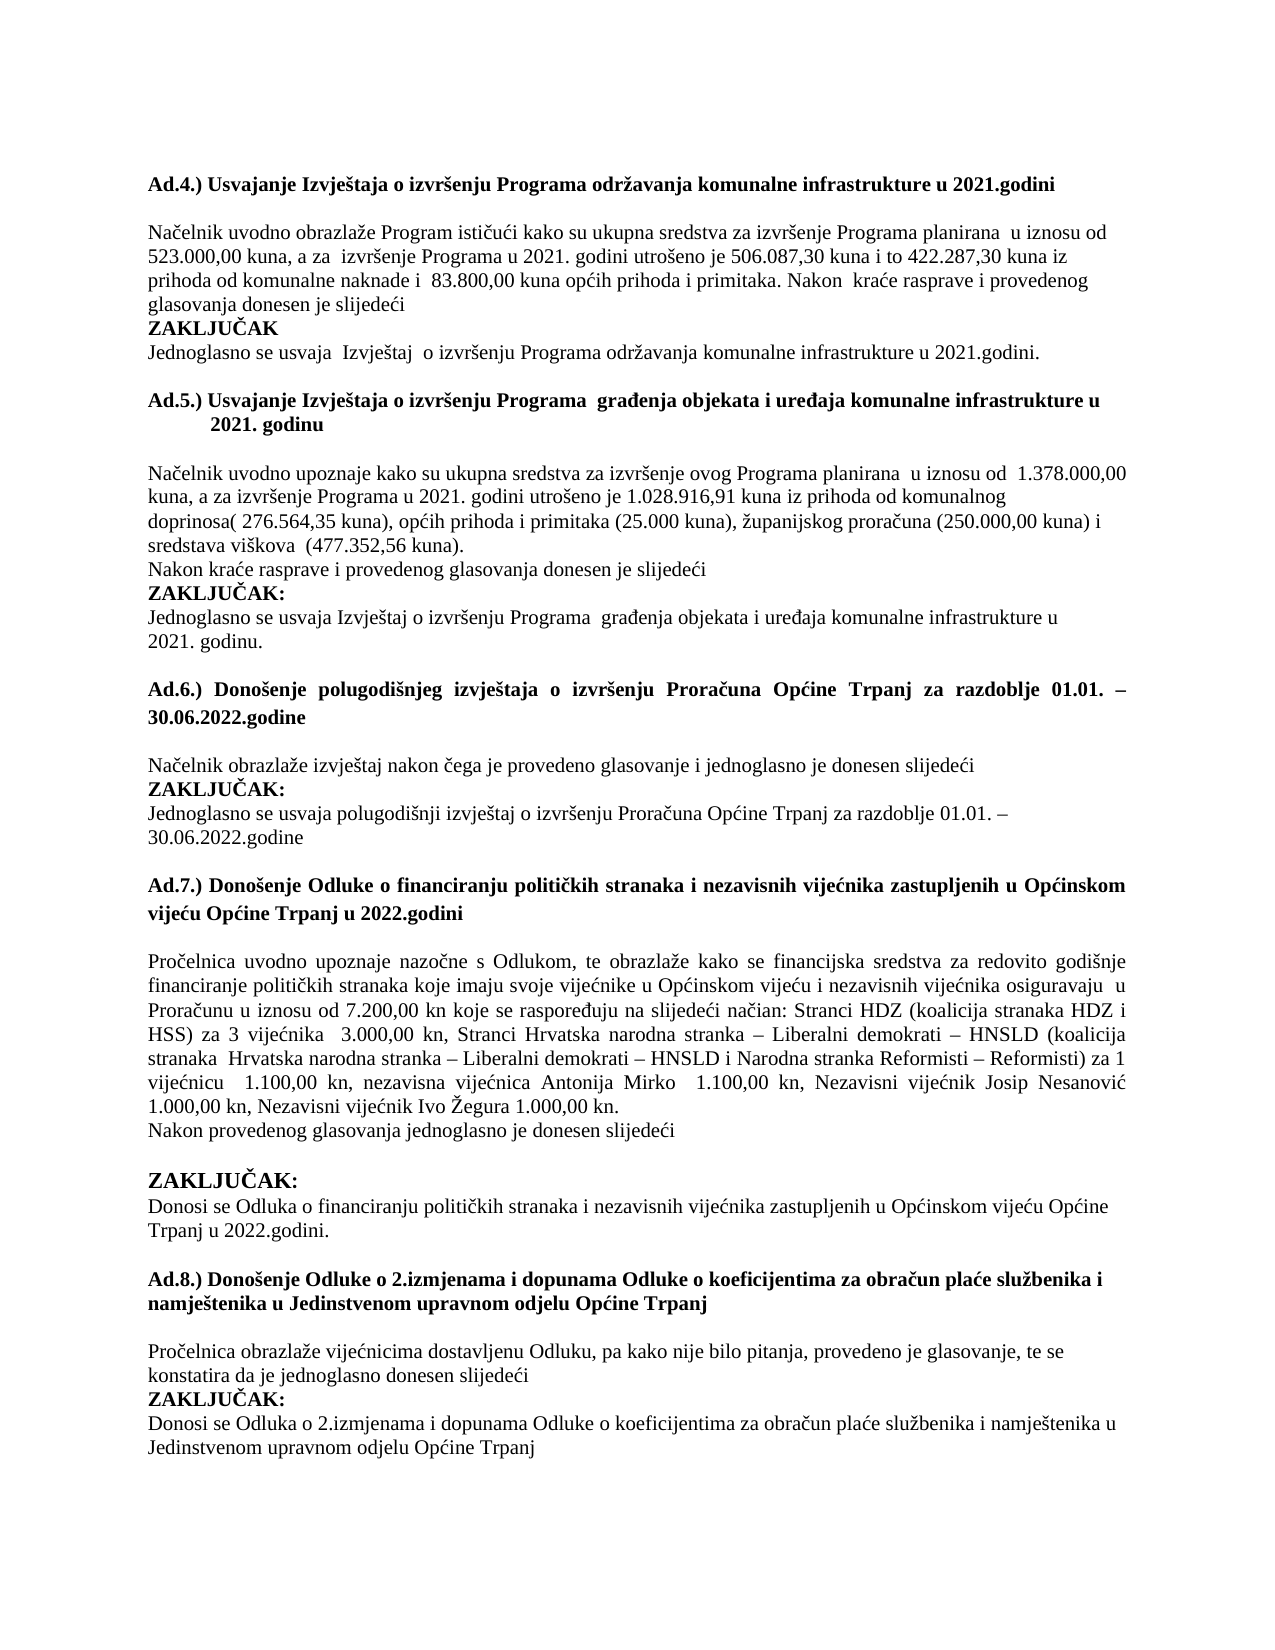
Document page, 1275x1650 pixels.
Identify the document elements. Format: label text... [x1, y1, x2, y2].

text Donosi se Odluka o 2.izmjenama i dopunama Odluke o koeficijentima za obračun plaće službenika i namještenika u Jedinstvenom upravnom odjelu Općine Trpanj [148, 1411, 1127, 1459]
text Nakon provedenog glasovanja jednoglasno je donesen slijedeći [148, 1118, 1127, 1142]
text Načelnik uvodno obrazlaže Program ističući kako su ukupna sredstva za izvršenje Programa planirana u iznosu od 523.000,00 kuna, a za izvršenje Programa u 2021. godini utrošeno je 506.087,30 kuna i to 422.287,30 kuna iz prihoda od komunalne naknade i 83.800,00 kuna općih prihoda i primitaka. Nakon kraće rasprave i provedenog glasovanja donesen je slijedeći [148, 220, 1127, 316]
text 2021. godinu. [148, 629, 1127, 653]
text Jednoglasno se usvaja polugodišnji izvještaj o izvršenju Proračuna Općine Trpanj za razdoblje 01.01. – 30.06.2022.godine [148, 801, 1127, 849]
text ZAKLJUČAK: [148, 581, 1127, 605]
text Jednoglasno se usvaja Izvještaj o izvršenju Programa građenja objekata i uređaja komunalne infrastrukture u [148, 605, 1127, 629]
text Ad.7.) Donošenje Odluke o financiranju političkih stranaka i nezavisnih vijećnika zastupljenih u Općinskom vijeću Općine Trpanj u 2022.godini [148, 873, 1127, 925]
text Ad.8.) Donošenje Odluke o 2.izmjenama i dopunama Odluke o koeficijentima za obračun plaće službenika i namještenika u Jedinstvenom upravnom odjelu Općine Trpanj [148, 1266, 1127, 1314]
text Pročelnica obrazlaže vijećnicima dostavljenu Odluku, pa kako nije bilo pitanja, provedeno je glasovanje, te se konstatira da je jednoglasno donesen slijedeći [148, 1339, 1127, 1387]
text Ad.4.) Usvajanje Izvještaja o izvršenju Programa održavanja komunalne infrastrukture u 2021.godini [148, 172, 1127, 196]
text Nakon kraće rasprave i provedenog glasovanja donesen je slijedeći [148, 557, 1127, 581]
text ZAKLJUČAK: [148, 777, 1127, 801]
text Ad.6.) Donošenje polugodišnjeg izvještaja o izvršenju Proračuna Općine Trpanj za razdoblje 01.01. – 30.06.2022.godine [148, 677, 1127, 729]
text Načelnik obrazlaže izvještaj nakon čega je provedeno glasovanje i jednoglasno je donesen slijedeći [148, 753, 1127, 777]
text Jednoglasno se usvaja Izvještaj o izvršenju Programa održavanja komunalne infrastrukture u 2021.godini. [148, 340, 1127, 364]
text ZAKLJUČAK: [148, 1166, 1127, 1194]
text Pročelnica uvodno upoznaje nazočne s Odlukom, te obrazlaže kako se financijska sredstva za redovito godišnje financiranje političkih stranaka koje imaju svoje vijećnike u Općinskom vijeću i nezavisnih vijećnika osiguravaju u Proračunu u iznosu od 7.200,00 kn koje se raspoređuju na slijedeći načian: Stranci HDZ (koalicija stranaka HDZ i HSS) za 3 vijećnika 3.000,00 kn, Stranci Hrvatska narodna stranka – Liberalni demokrati – HNSLD (koalicija stranaka Hrvatska narodna stranka – Liberalni demokrati – HNSLD i Narodna stranka Reformisti – Reformisti) za 1 vijećnicu 1.100,00 kn, nezavisna vijećnica Antonija Mirko 1.100,00 kn, Nezavisni vijećnik Josip Nesanović 1.000,00 kn, Nezavisni vijećnik Ivo Žegura 1.000,00 kn. [148, 949, 1127, 1118]
text ZAKLJUČAK [148, 316, 1127, 340]
text Ad.5.) Usvajanje Izvještaja o izvršenju Programa građenja objekata i uređaja komunalne infrastrukture u [148, 388, 1127, 412]
text ZAKLJUČAK: [148, 1387, 1127, 1411]
text Načelnik uvodno upoznaje kako su ukupna sredstva za izvršenje ovog Programa planirana u iznosu od 1.378.000,00 kuna, a za izvršenje Programa u 2021. godini utrošeno je 1.028.916,91 kuna iz prihoda od komunalnog doprinosa( 276.564,35 kuna), općih prihoda i primitaka (25.000 kuna), županijskog proračuna (250.000,00 kuna) i sredstava viškova (477.352,56 kuna). [148, 460, 1127, 557]
text 2021. godinu [148, 412, 1127, 436]
text Donosi se Odluka o financiranju političkih stranaka i nezavisnih vijećnika zastupljenih u Općinskom vijeću Općine Trpanj u 2022.godini. [148, 1194, 1127, 1242]
